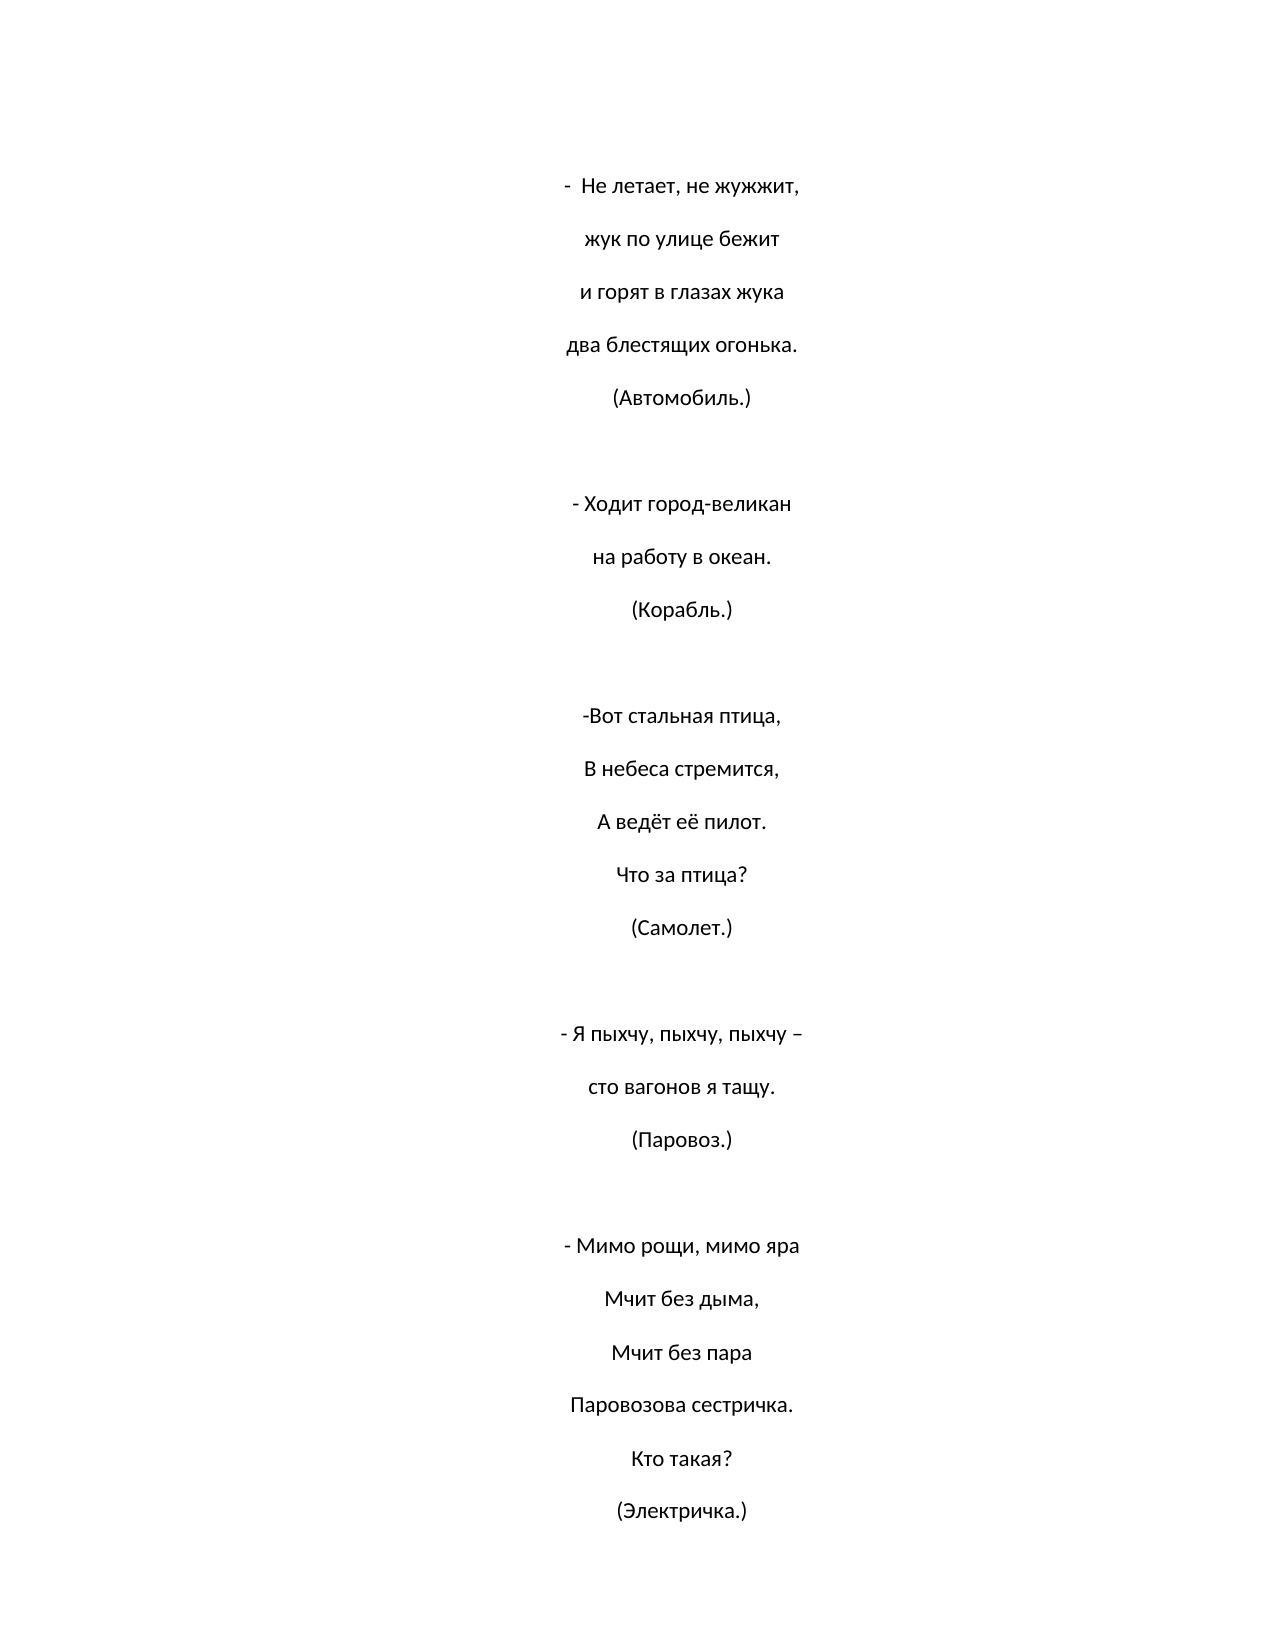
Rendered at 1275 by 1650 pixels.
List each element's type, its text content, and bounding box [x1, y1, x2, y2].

text жук по улице бежит [177, 224, 1186, 252]
text два блестящих огонька. [177, 330, 1186, 358]
text сто вагонов я тащу. [177, 1072, 1186, 1101]
text Что за птица? [177, 860, 1186, 888]
text - Мимо рощи, мимо яра [177, 1232, 1186, 1259]
text -Вот стальная птица, [177, 701, 1186, 729]
text (Корабль.) [177, 595, 1186, 623]
text - Ходит город-великан [177, 489, 1186, 517]
text (Электричка.) [177, 1497, 1186, 1525]
text В небеса стремится, [177, 754, 1186, 782]
text А ведёт её пилот. [177, 807, 1186, 835]
text Мчит без дыма, [177, 1284, 1186, 1313]
text Паровозова сестричка. [177, 1391, 1186, 1419]
text (Самолет.) [177, 913, 1186, 941]
text (Автомобиль.) [177, 383, 1186, 411]
text и горят в глазах жука [177, 277, 1186, 305]
text (Паровоз.) [177, 1126, 1186, 1153]
text - Не летает, не жужжит, [177, 171, 1186, 199]
text Кто такая? [177, 1444, 1186, 1472]
text Мчит без пара [177, 1338, 1186, 1366]
text - Я пыхчу, пыхчу, пыхчу – [177, 1019, 1186, 1047]
text на работу в океан. [177, 542, 1186, 570]
